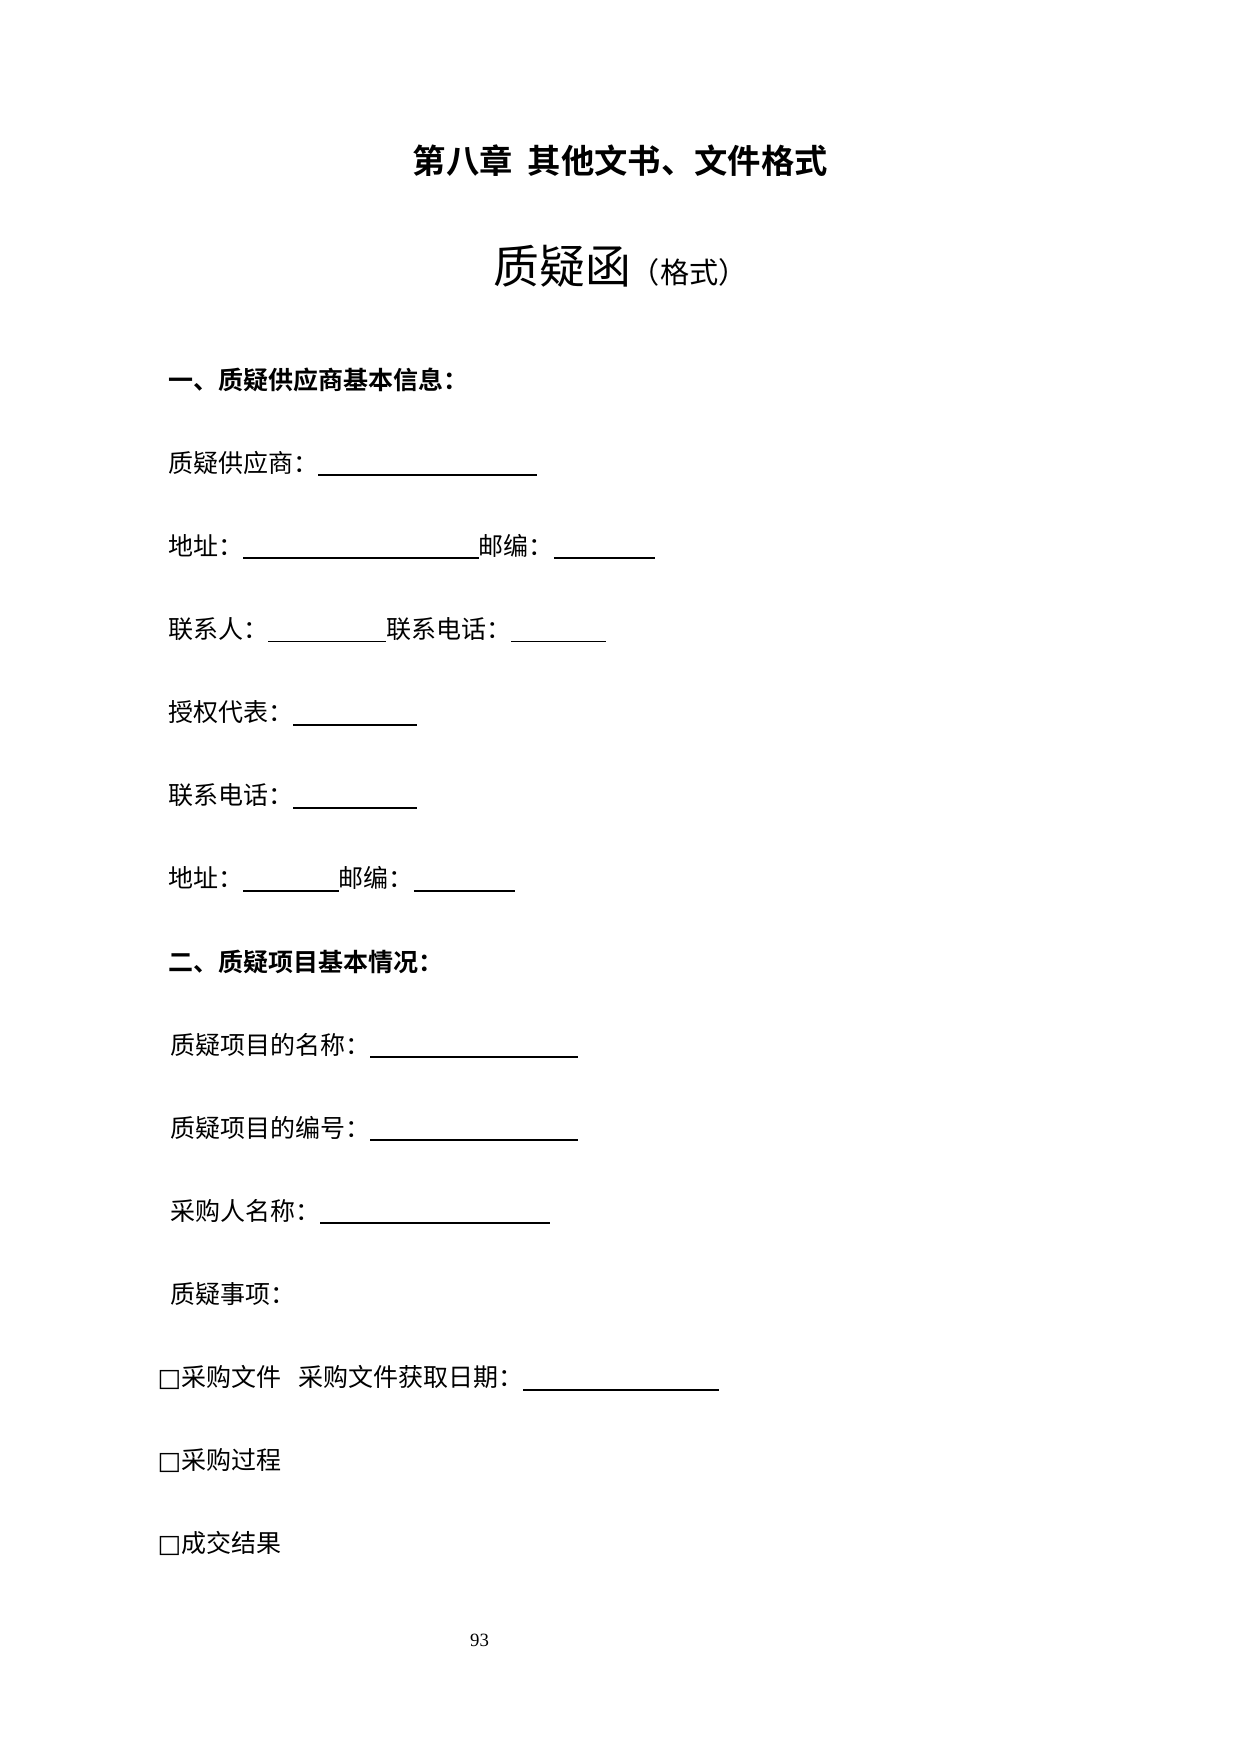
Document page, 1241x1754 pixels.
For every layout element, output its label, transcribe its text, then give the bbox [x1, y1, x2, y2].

text 一、质疑供应商基本信息： [118, 346, 1122, 411]
subtitle 第八章 其他文书、文件格式 [118, 126, 1122, 191]
text 授权代表： [118, 678, 1122, 743]
text 质疑供应商： [118, 429, 1122, 494]
text 质疑函（格式） [118, 215, 1122, 313]
text □采购过程 [121, 1426, 1122, 1491]
text □成交结果 [121, 1509, 1122, 1574]
text 质疑事项： [121, 1260, 1122, 1325]
text 联系人： 联系电话： [118, 595, 1122, 660]
text 采购人名称： [121, 1177, 1122, 1242]
text 质疑项目的编号： [121, 1094, 1122, 1159]
text 质疑项目的名称： [121, 1011, 1122, 1076]
text □采购文件 采购文件获取日期： [121, 1343, 1122, 1408]
text 联系电话： [118, 761, 1122, 826]
text 地址： 邮编： [118, 844, 1122, 909]
text 地址： 邮编： [118, 512, 1122, 577]
text 二、质疑项目基本情况： [118, 928, 1122, 993]
